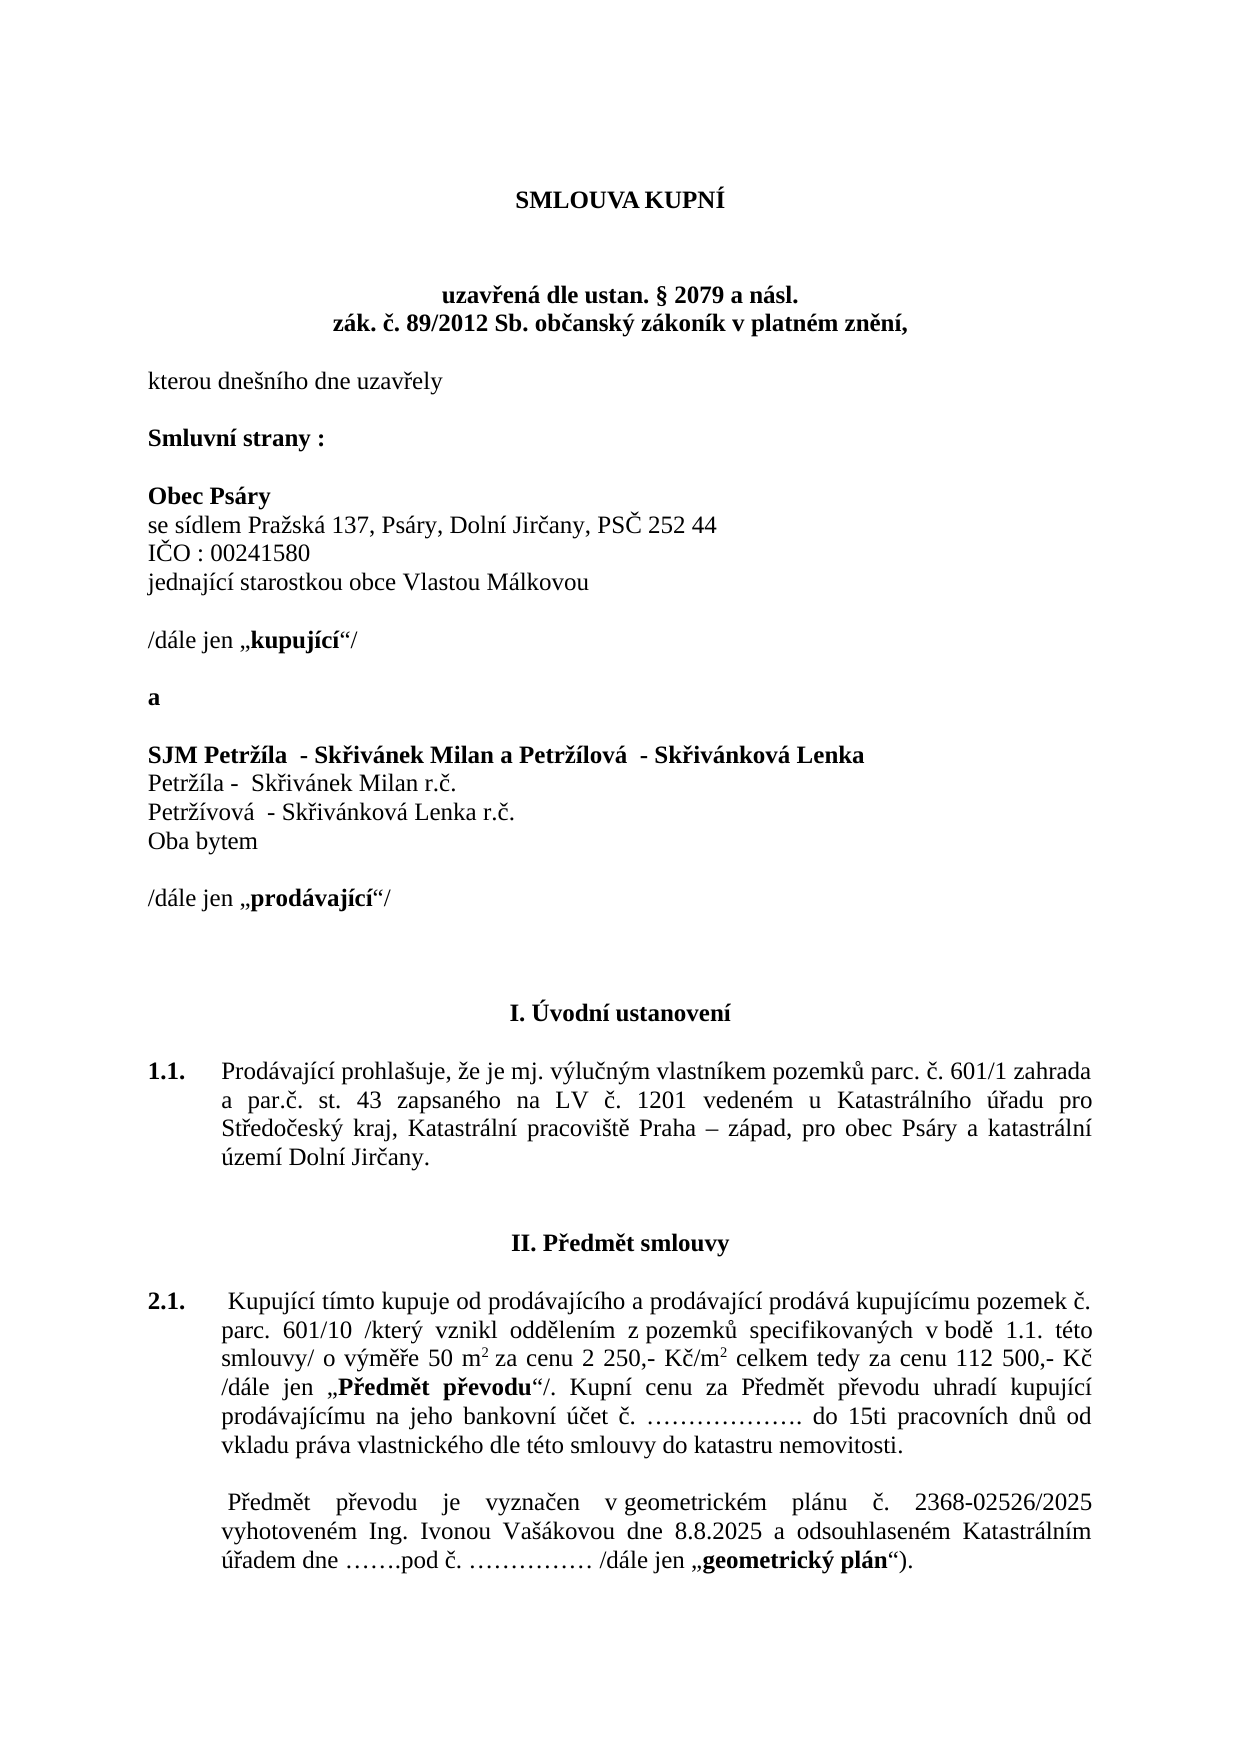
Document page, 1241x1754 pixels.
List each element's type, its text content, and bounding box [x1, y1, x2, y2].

text 1.1. Prodávající prohlašuje, že je mj. výlučným vlastníkem pozemků parc. č. 601/1 zahrada a par.č. st. 43 zapsaného na LV č. 1201 vedeném u Katastrálního úřadu pro Středočeský kraj, Katastrální pracoviště Praha – západ, pro obec Psáry a katastrální území Dolní Jirčany. [148, 1056, 1093, 1171]
text zák. č. 89/2012 Sb. občanský zákoník v platném znění, [148, 308, 1093, 337]
text /dále jen „prodávající“/ [148, 883, 1093, 912]
text a [148, 682, 1093, 711]
text Petržívová - Skřivánková Lenka r.č. [148, 797, 1093, 826]
text /dále jen „kupující“/ [148, 625, 1093, 653]
text SJM Petržíla - Skřivánek Milan a Petržílová - Skřivánková Lenka [148, 740, 1093, 768]
text II. Předmět smlouvy [148, 1228, 1093, 1257]
text Oba bytem [148, 826, 1093, 855]
subtitle SMLOUVA KUPNÍ [148, 185, 1093, 214]
text Petržíla - Skřivánek Milan r.č. [148, 768, 1093, 797]
text IČO : 00241580 [148, 538, 1093, 567]
text Smluvní strany : [148, 423, 1093, 452]
text se sídlem Pražská 137, Psáry, Dolní Jirčany, PSČ 252 44 [148, 510, 1093, 538]
text Obec Psáry [148, 481, 1093, 510]
subtitle I. Úvodní ustanovení [148, 998, 1093, 1027]
text kterou dnešního dne uzavřely [148, 366, 1093, 395]
text jednající starostkou obce Vlastou Málkovou [148, 567, 1093, 596]
text Předmět převodu je vyznačen v geometrickém plánu č. 2368-02526/2025 vyhotoveném Ing. Ivonou Vašákovou dne 8.8.2025 a odsouhlaseném Katastrálním úřadem dne …….pod č. …………… /dále jen „geometrický plán“). [221, 1487, 1093, 1573]
text uzavřená dle ustan. § 2079 a násl. [148, 280, 1093, 308]
text 2.1. Kupující tímto kupuje od prodávajícího a prodávající prodává kupujícímu pozemek č. parc. 601/10 /který vznikl oddělením z pozemků specifikovaných v bodě 1.1. této smlouvy/ o výměře 50 m2 za cenu 2 250,- Kč/m2 celkem tedy za cenu 112 500,- Kč /dále jen „Předmět převodu“/. Kupní cenu za Předmět převodu uhradí kupující prodávajícímu na jeho bankovní účet č. ………………. do 15ti pracovních dnů od vkladu práva vlastnického dle této smlouvy do katastru nemovitosti. [148, 1286, 1093, 1458]
